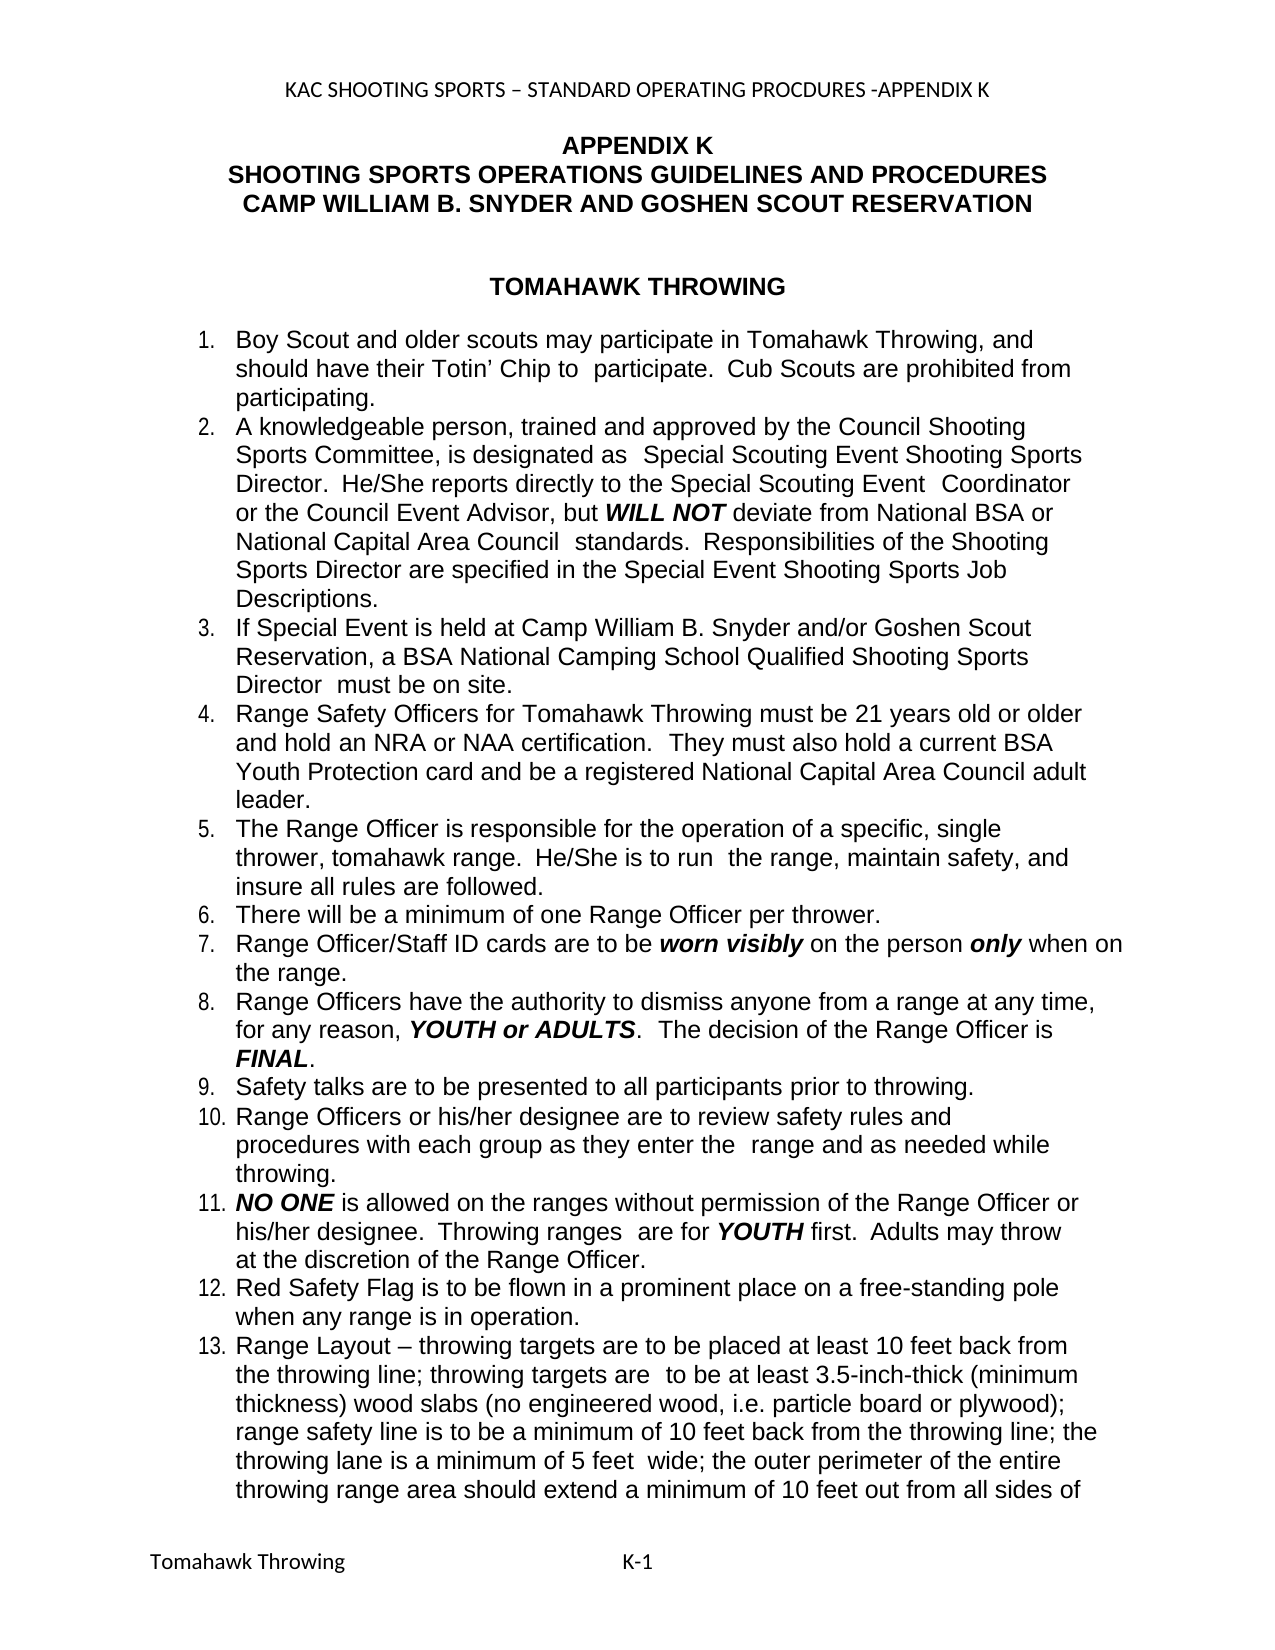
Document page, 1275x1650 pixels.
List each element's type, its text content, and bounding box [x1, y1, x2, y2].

text CAMP WILLIAM B. SNYDER AND GOSHEN SCOUT RESERVATION [150, 189, 1125, 218]
list Range Officers or his/her designee are to review safety rules and procedures with each group as they enter the range and as needed while throwing. [198, 1102, 1072, 1188]
list Range Officer/Staff ID cards are to be worn visibly on the person only when on the range. [198, 929, 1125, 987]
text TOMAHAWK THROWING [150, 272, 1078, 300]
list Range Officers have the authority to dismiss anyone from a range at any time, for any reason, YOUTH or ADULTS. The decision of the Range Officer is FINAL. [198, 987, 1109, 1073]
list The Range Officer is responsible for the operation of a specific, single thrower, tomahawk range. He/She is to run the range, maintain safety, and insure all rules are followed. [198, 814, 1098, 901]
list A knowledgeable person, trained and approved by the Council Shooting Sports Committee, is designated as Special Scouting Event Shooting Sports Director. He/She reports directly to the Special Scouting Event Coordinator or the Council Event Advisor, but WILL NOT deviate from National BSA or National Capital Area Council standards. Responsibilities of the Shooting Sports Director are specified in the Special Event Shooting Sports Job Descriptions. [198, 412, 1098, 613]
list There will be a minimum of one Range Officer per thrower. [198, 901, 1125, 929]
list NO ONE is allowed on the ranges without permission of the Range Officer or his/her designee. Throwing ranges are for YOUTH first. Adults may throw at the discretion of the Range Officer. [198, 1188, 1086, 1274]
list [198, 1331, 1109, 1504]
list Range Safety Officers for Tomahawk Throwing must be 21 years old or older and hold an NRA or NAA certification. They must also hold a current BSA Youth Protection card and be a registered National Capital Area Council adult leader. [198, 699, 1109, 814]
text SHOOTING SPORTS OPERATIONS GUIDELINES AND PROCEDURES [150, 160, 1125, 189]
list Red Safety Flag is to be flown in a prominent place on a free-standing pole when any range is in operation. [198, 1274, 1125, 1331]
list Safety talks are to be presented to all participants prior to throwing. [198, 1073, 1125, 1102]
subtitle APPENDIX K [159, 131, 1116, 160]
list Boy Scout and older scouts may participate in Tomahawk Throwing, and should have their Totin’ Chip to participate. Cub Scouts are prohibited from participating. [198, 326, 1086, 412]
list If Special Event is held at Camp William B. Snyder and/or Goshen Scout Reservation, a BSA National Camping School Qualified Shooting Sports Director must be on site. [198, 613, 1072, 699]
